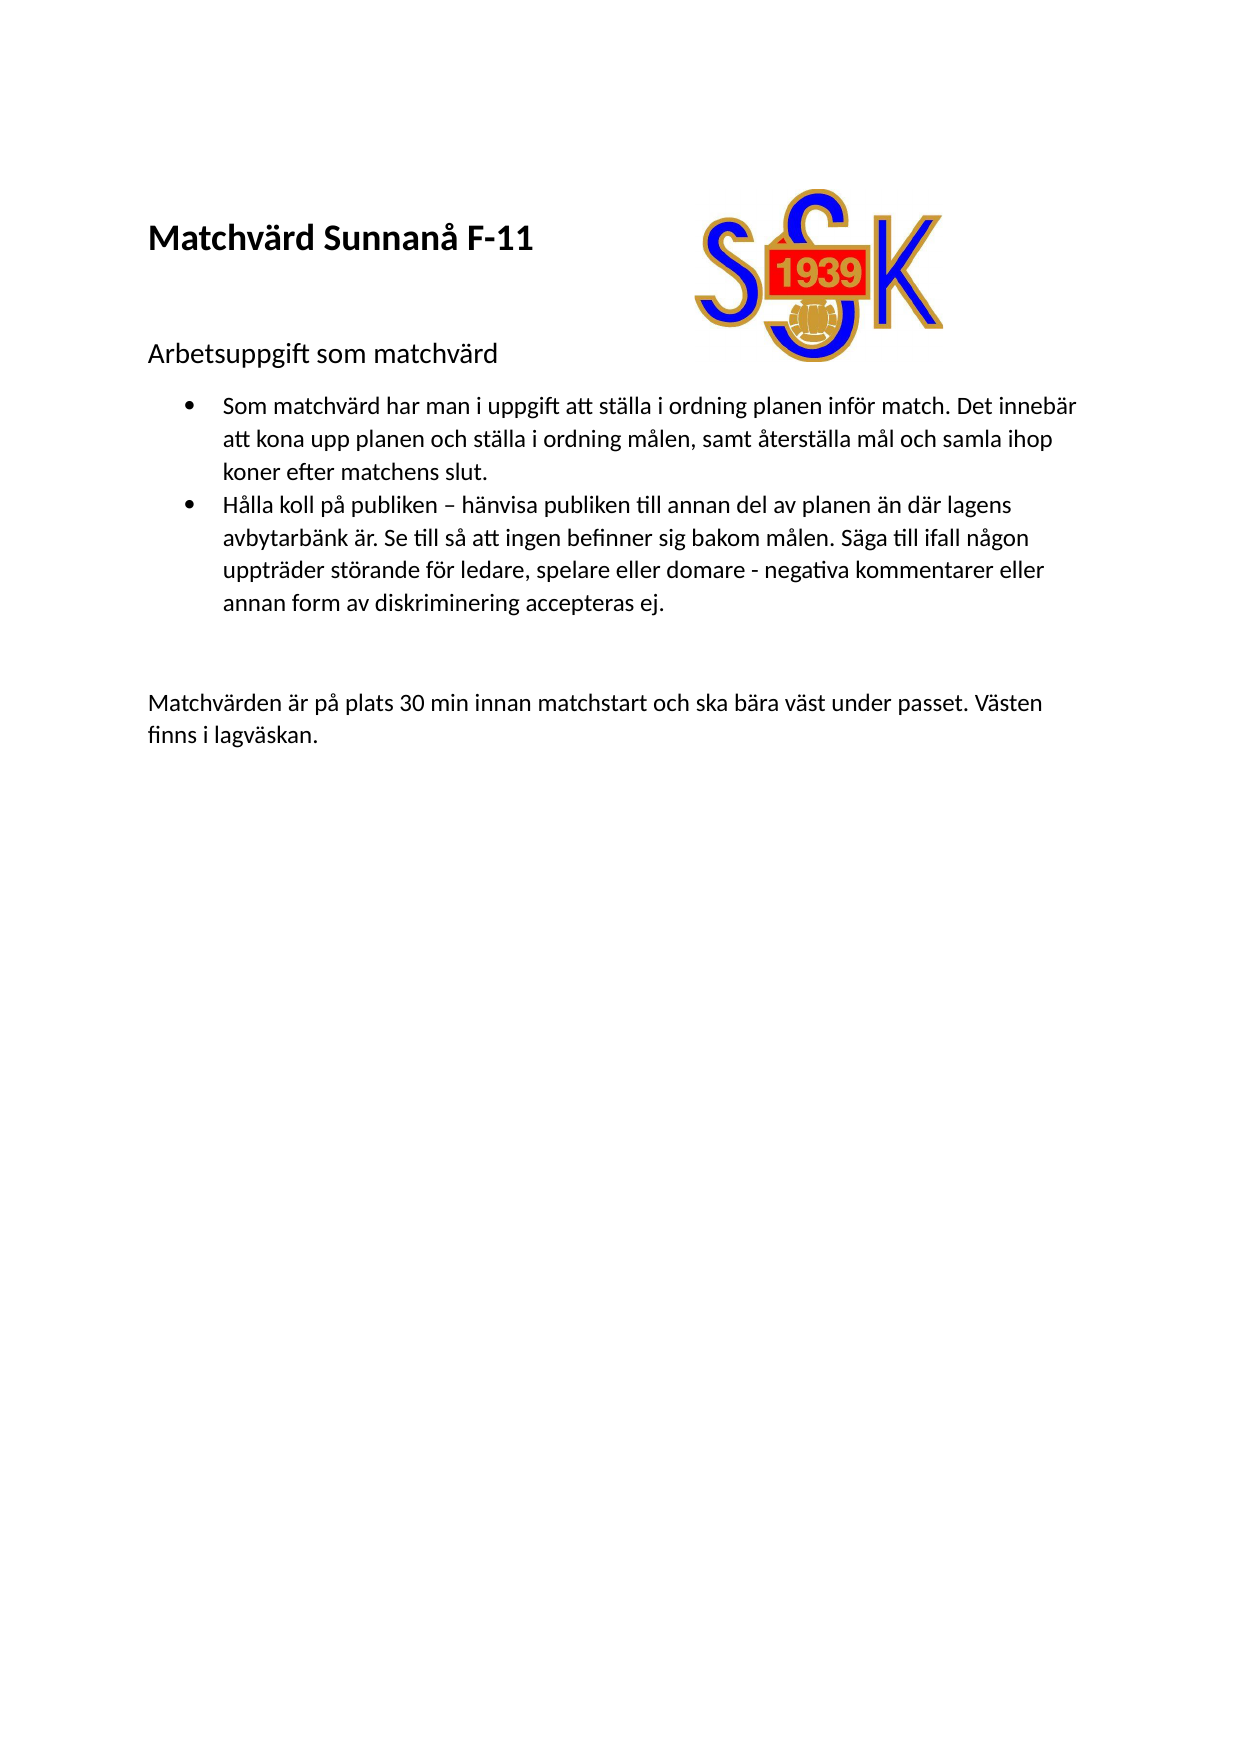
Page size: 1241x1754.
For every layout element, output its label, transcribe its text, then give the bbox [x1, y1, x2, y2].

text Matchvärd Sunnanå F-11 [148, 214, 1093, 259]
list Hålla koll på publiken – hänvisa publiken till annan del av planen än där lagens avbytarbänk är. Se till så att ingen befinner sig bakom målen. Säga till ifall någon uppträder störande för ledare, spelare eller domare - negativa kommentarer eller annan form av diskriminering accepteras ej. [185, 489, 1093, 618]
text Matchvärden är på plats 30 min innan matchstart och ska bära väst under passet. Västen finns i lagväskan. [148, 687, 1093, 750]
list Som matchvärd har man i uppgift att ställa i ordning planen inför match. Det innebär att kona upp planen och ställa i ordning målen, samt återställa mål och samla ihop koner efter matchens slut. [185, 390, 1093, 486]
text Arbetsuppgift som matchvärd [148, 335, 1093, 371]
